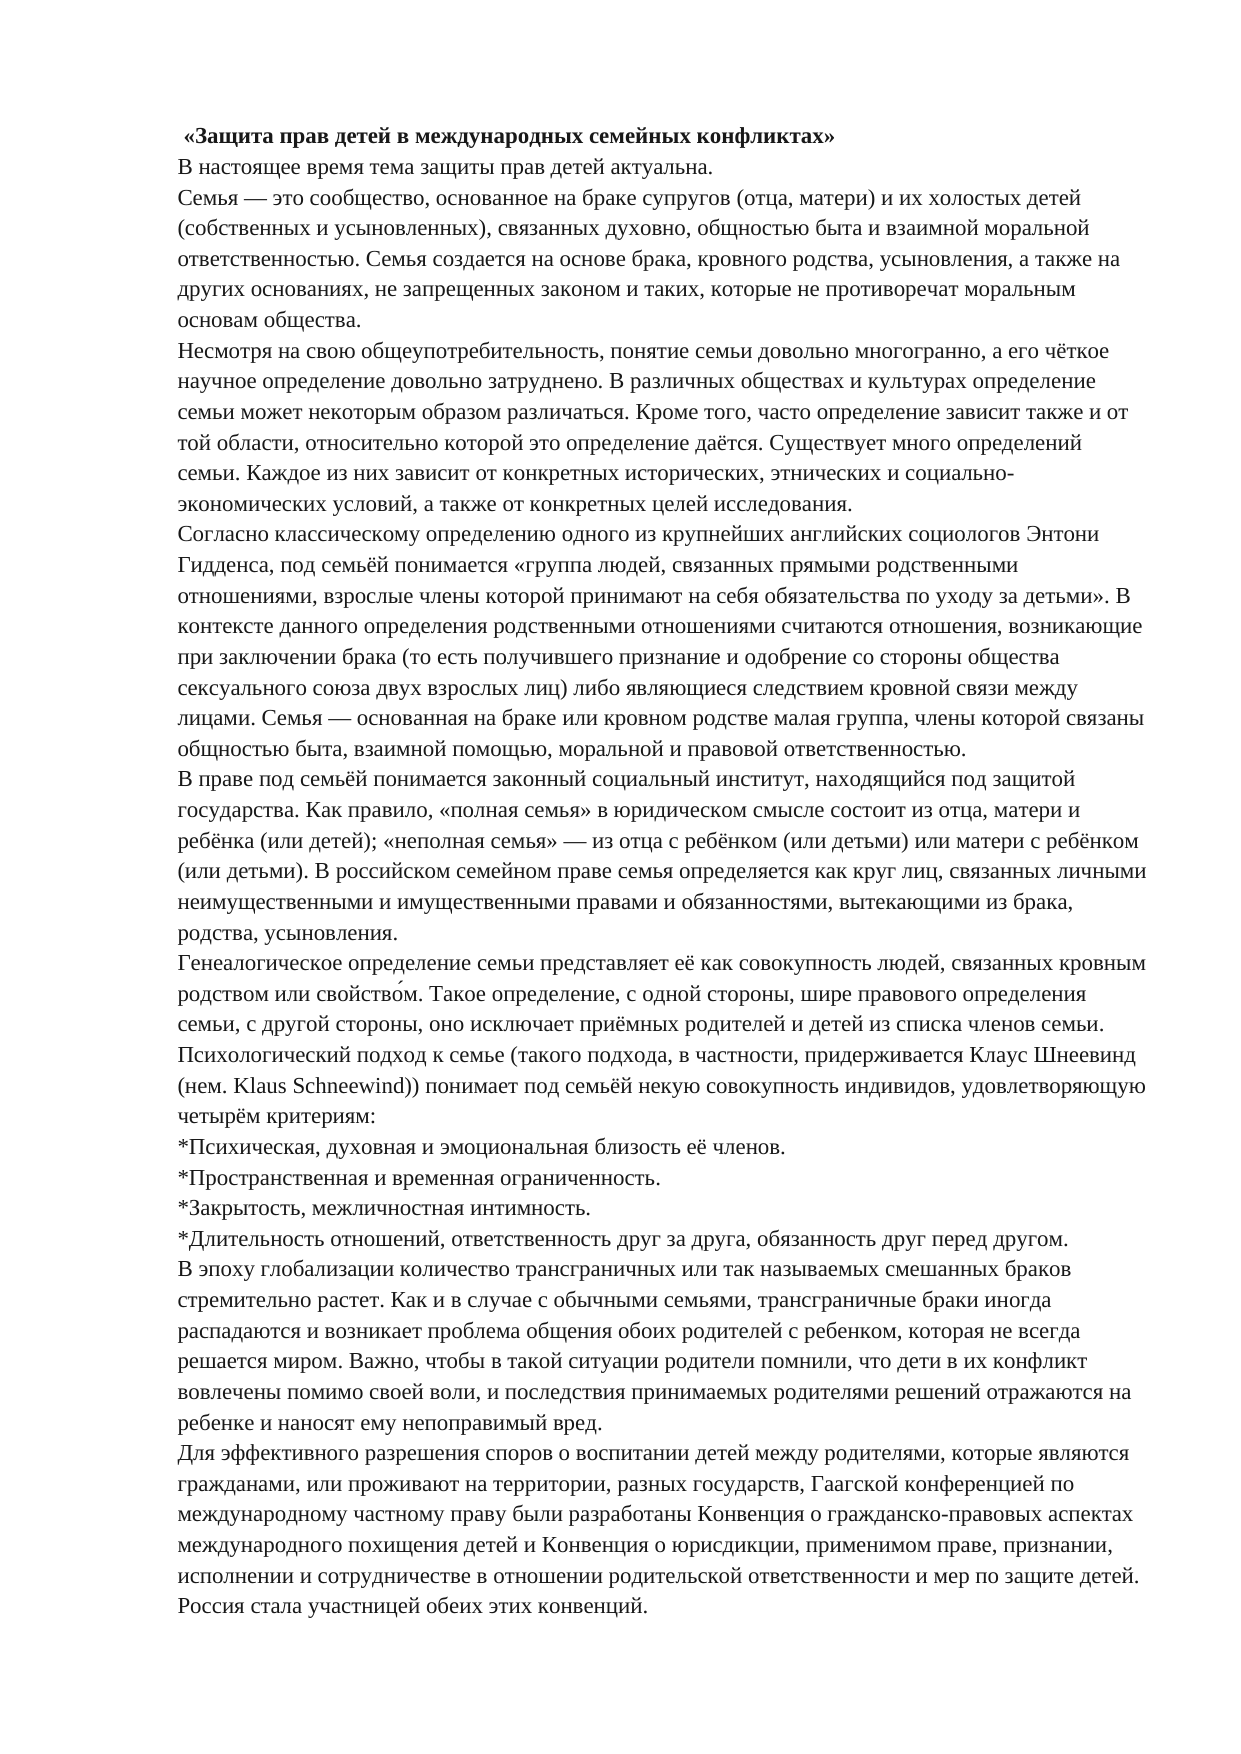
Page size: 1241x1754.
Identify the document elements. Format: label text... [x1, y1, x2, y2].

text В настоящее время тема защиты прав детей актуальна. [177, 149, 1152, 179]
text В праве под семьёй понимается законный социальный институт, находящийся под защитой государства. Как правило, «полная семья» в юридическом смысле состоит из отца, матери и ребёнка (или детей); «неполная семья» — из отца с ребёнком (или детьми) или матери с ребёнком (или детьми). В российском семейном праве семья определяется как круг лиц, связанных личными неимущественными и имущественными правами и обязанностями, вытекающими из брака, родства, усыновления. [177, 761, 1152, 945]
text *Пространственная и временная ограниченность. [177, 1159, 1152, 1190]
text *Длительность отношений, ответственность друг за друга, обязанность друг перед другом. [177, 1221, 1152, 1251]
text Для эффективного разрешения споров о воспитании детей между родителями, которые являются гражданами, или проживают на территории, разных государств, Гаагской конференцией по международному частному праву были разработаны Конвенция о гражданско-правовых аспектах международного похищения детей и Конвенция о юрисдикции, применимом праве, признании, исполнении и сотрудничестве в отношении родительской ответственности и мер по защите детей. Россия стала участницей обеих этих конвенций. [177, 1435, 1152, 1619]
text *Психическая, духовная и эмоциональная близость её членов. [177, 1129, 1152, 1159]
text В эпоху глобализации количество трансграничных или так называемых смешанных браков стремительно растет. Как и в случае с обычными семьями, трансграничные браки иногда распадаются и возникает проблема общения обоих родителей с ребенком, которая не всегда решается миром. Важно, чтобы в такой ситуации родители помнили, что дети в их конфликт вовлечены помимо своей воли, и последствия принимаемых родителями решений отражаются на ребенке и наносят ему непоправимый вред. [177, 1251, 1152, 1435]
text Несмотря на свою общеупотребительность, понятие семьи довольно многогранно, а его чёткое научное определение довольно затруднено. В различных обществах и культурах определение семьи может некоторым образом различаться. Кроме того, часто определение зависит также и от той области, относительно которой это определение даётся. Существует много определений семьи. Каждое из них зависит от конкретных исторических, этнических и социально-экономических условий, а также от конкретных целей исследования. [177, 332, 1152, 516]
text Семья — это сообщество, основанное на браке супругов (отца, матери) и их холостых детей (собственных и усыновленных), связанных духовно, общностью быта и взаимной моральной ответственностью. Семья создается на основе брака, кровного родства, усыновления, а также на других основаниях, не запрещенных законом и таких, которые не противоречат моральным основам общества. [177, 179, 1152, 332]
text «Защита прав детей в международных семейных конфликтах» [177, 118, 1152, 149]
text *Закрытость, межличностная интимность. [177, 1190, 1152, 1221]
text Согласно классическому определению одного из крупнейших английских социологов Энтони Гидденса, под семьёй понимается «группа людей, связанных прямыми родственными отношениями, взрослые члены которой принимают на себя обязательства по уходу за детьми». В контексте данного определения родственными отношениями считаются отношения, возникающие при заключении брака (то есть получившего признание и одобрение со стороны общества сексуального союза двух взрослых лиц) либо являющиеся следствием кровной связи между лицами. Семья — основанная на браке или кровном родстве малая группа, члены которой связаны общностью быта, взаимной помощью, моральной и правовой ответственностью. [177, 516, 1152, 761]
text Генеалогическое определение семьи представляет её как совокупность людей, связанных кровным родством или свойство́м. Такое определение, с одной стороны, шире правового определения семьи, с другой стороны, оно исключает приёмных родителей и детей из списка членов семьи. [177, 945, 1152, 1037]
text Психологический подход к семье (такого подхода, в частности, придерживается Клаус Шнеевинд (нем. Klaus Schneewind)) понимает под семьёй некую совокупность индивидов, удовлетворяющую четырём критериям: [177, 1037, 1152, 1129]
